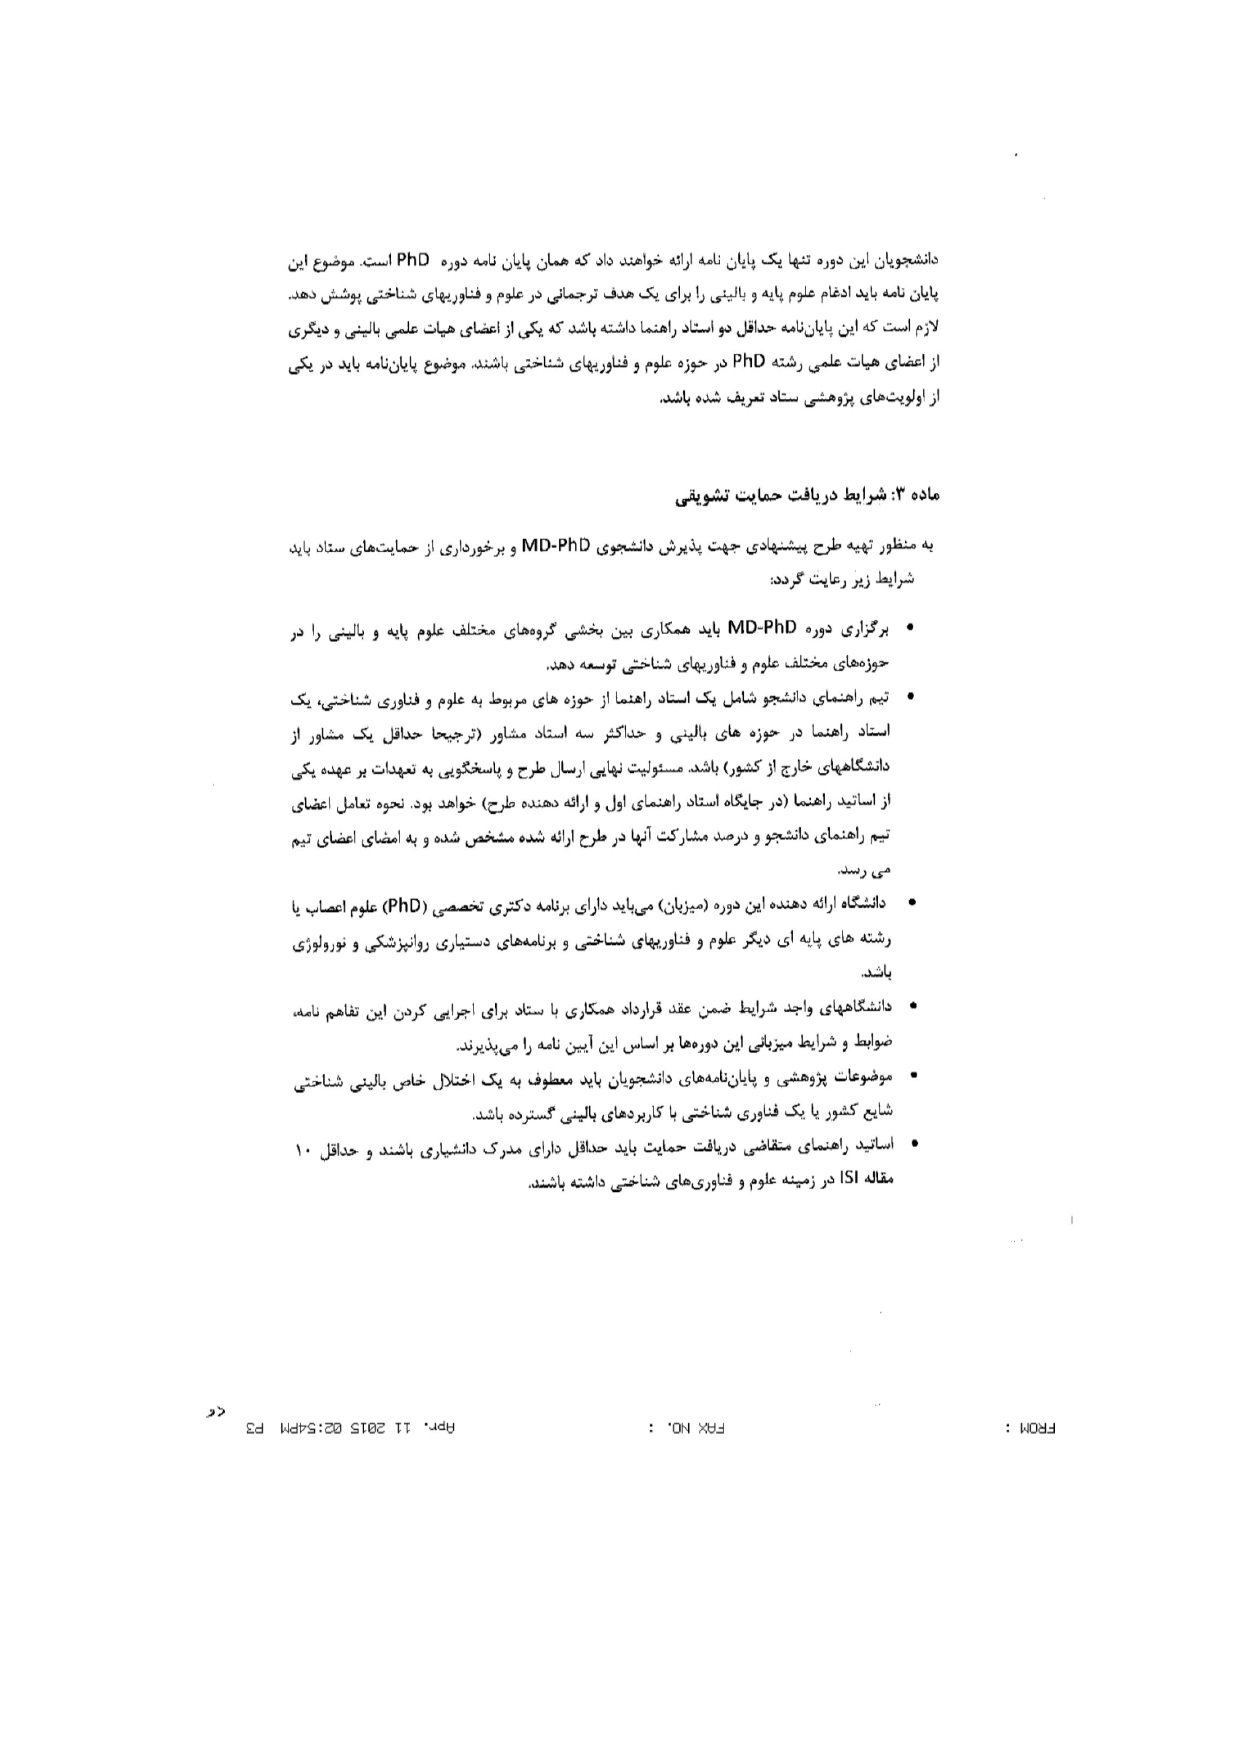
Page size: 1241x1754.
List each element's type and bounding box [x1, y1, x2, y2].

picture [151, 151, 1089, 1454]
